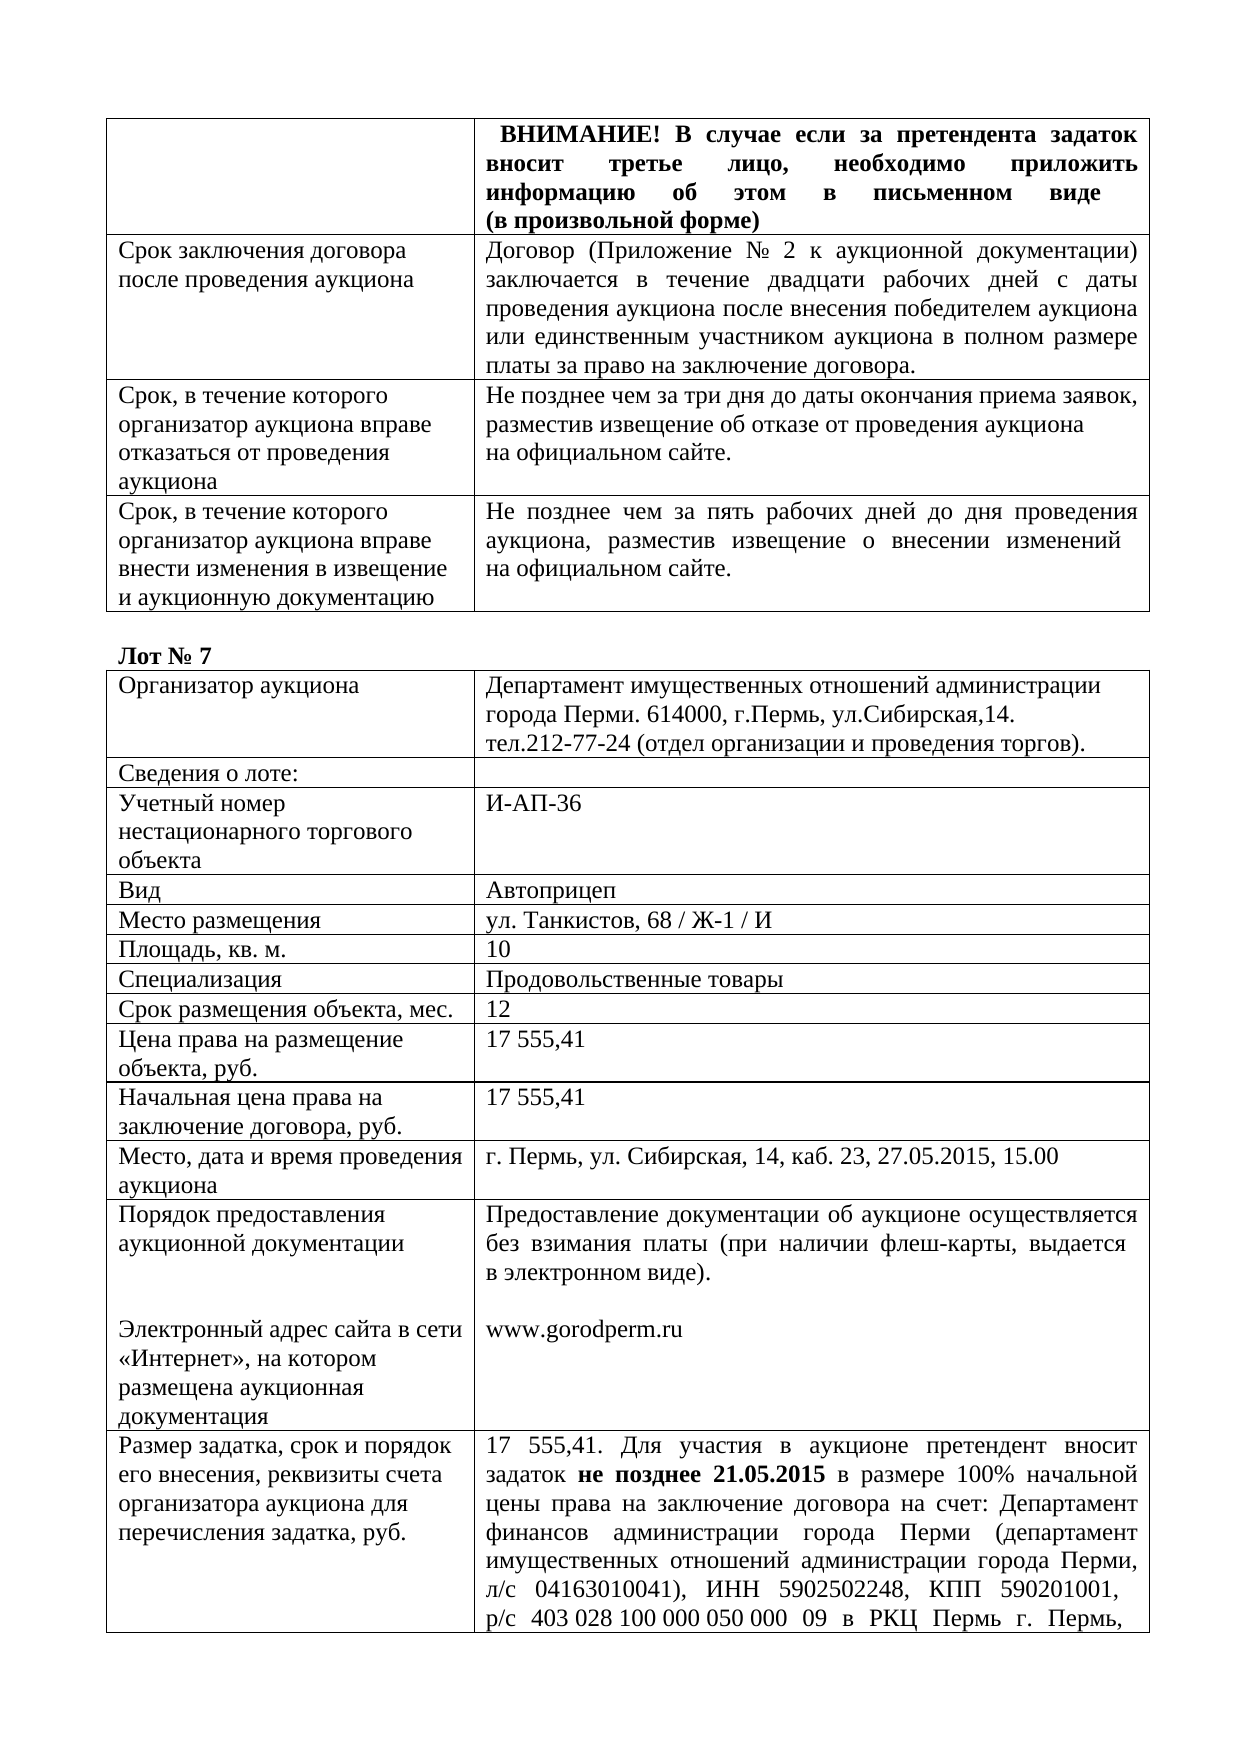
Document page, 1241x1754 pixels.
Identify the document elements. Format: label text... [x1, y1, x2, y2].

table_cell Продовольственные товары [475, 964, 1149, 993]
table_cell 17 555,41 [475, 1024, 1149, 1081]
table_cell Вид [107, 875, 474, 904]
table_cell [107, 119, 474, 234]
table_cell Срок, в течение которого организатор аукциона вправе внести изменения в извещение и аукционную документацию [107, 496, 474, 611]
table_cell Место размещения [107, 905, 474, 933]
table_cell Срок заключения договора после проведения аукциона [107, 235, 474, 379]
table_header Департамент имущественных отношений администрации города Перми. .Пермь, ул.Сибирская,14. тел.212-77-24 (отдел организации и проведения торгов). [475, 671, 1149, 757]
table_cell Договор (Приложение № 2 к аукционной документации) заключается в течение двадцати рабочих дней с даты проведения аукциона после внесения победителем аукциона или единственным участником аукциона в полном размере платы за право на заключение договора. [475, 235, 1149, 379]
table_header Организатор аукциона [107, 671, 474, 757]
table_cell ул. Танкистов, 68 / Ж-1 / И [475, 905, 1149, 933]
table_cell Учетный номер нестационарного торгового объекта [107, 788, 474, 874]
table_cell 10 [475, 935, 1149, 963]
table_cell Место, дата и время проведения аукциона [107, 1141, 474, 1198]
table_cell Срок размещения объекта, мес. [107, 994, 474, 1023]
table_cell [475, 1431, 1149, 1632]
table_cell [475, 119, 1149, 234]
table_cell Не позднее чем за три дня до даты окончания приема заявок, разместив извещение об отказе от проведения аукциона на официальном сайте. [475, 380, 1149, 495]
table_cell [107, 1431, 474, 1632]
text Лот № 7 [118, 641, 1152, 669]
table_cell Площадь, кв. м. [107, 935, 474, 963]
table_cell г. Пермь, ул. Сибирская, 14, каб. 23, 27.05.2015, 15.00 [475, 1141, 1149, 1198]
table_cell Предоставление документации об аукционе осуществляется без взимания платы (при наличии флеш-карты, выдается в электронном виде). www.gorodperm.ru [475, 1200, 1149, 1429]
table_cell 12 [475, 994, 1149, 1023]
table_cell Не позднее чем за пять рабочих дней до дня проведения аукциона, разместив извещение о внесении изменений на официальном сайте. [475, 496, 1149, 611]
table_cell Сведения о лоте: [107, 758, 474, 787]
table_cell [475, 758, 1149, 787]
table_cell Специализация [107, 964, 474, 993]
table_cell Порядок предоставления аукционной документации Электронный адрес сайта в сети «Интернет», на котором размещена аукционная документация [107, 1200, 474, 1429]
table_cell Цена права на размещение объекта, руб. [107, 1024, 474, 1081]
table_cell Начальная цена права на заключение договора, руб. [107, 1083, 474, 1140]
table_cell Автоприцеп [475, 875, 1149, 904]
table_cell И-АП-36 [475, 788, 1149, 874]
table_cell Срок, в течение которого организатор аукциона вправе отказаться от проведения аукциона [107, 380, 474, 495]
table_cell 17 555,41 [475, 1083, 1149, 1140]
